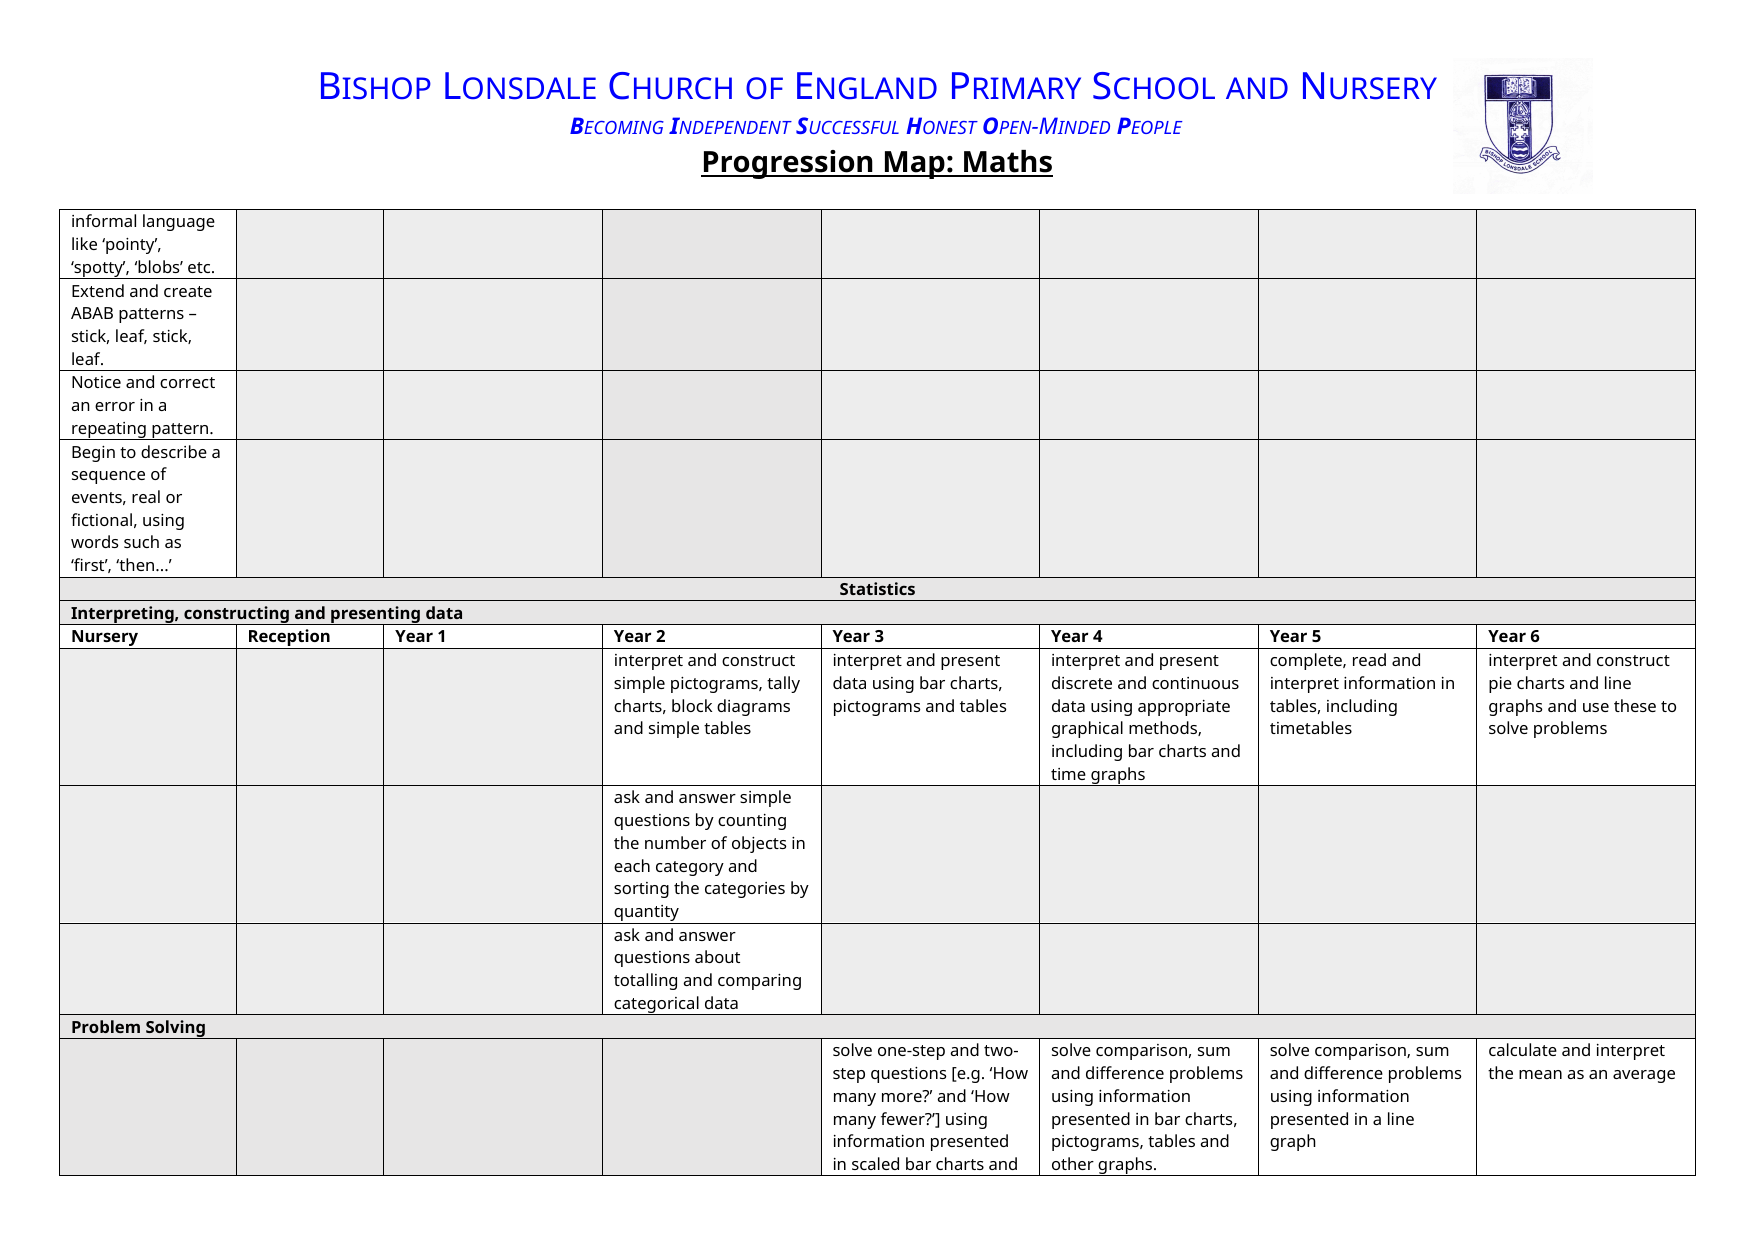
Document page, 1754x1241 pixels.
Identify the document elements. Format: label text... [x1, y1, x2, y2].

table_cell [237, 440, 383, 577]
table_cell interpret and present discrete and continuous data using appropriate graphical methods, including bar charts and time graphs [1040, 649, 1258, 785]
table_cell [237, 371, 383, 439]
table_cell [237, 649, 383, 785]
table_cell [384, 371, 602, 439]
table_cell [1477, 440, 1695, 577]
table_cell [237, 786, 383, 922]
table_cell [237, 1039, 383, 1175]
table_cell Reception [237, 625, 383, 648]
table_cell [1040, 924, 1258, 1014]
table_cell Statistics [60, 578, 1695, 600]
table_cell [237, 210, 383, 278]
table_cell [1040, 279, 1258, 370]
table_cell [60, 786, 236, 922]
table_cell Year 4 [1040, 625, 1258, 648]
table_cell Interpreting, constructing and presenting data [60, 601, 1695, 624]
table_cell [1040, 440, 1258, 577]
table_cell Notice and correct an error in a repeating pattern. [60, 371, 236, 439]
table_cell Year 5 [1259, 625, 1476, 648]
table_cell [603, 1039, 821, 1175]
table_cell [822, 371, 1039, 439]
table_cell [603, 279, 821, 370]
table_cell Year 6 [1477, 625, 1695, 648]
table_cell solve comparison, sum and difference problems using information presented in a line graph [1259, 1039, 1476, 1175]
table_cell [603, 210, 821, 278]
table_cell [384, 924, 602, 1014]
table_cell Year 1 [384, 625, 602, 648]
table_cell [1259, 440, 1476, 577]
table_cell [1040, 371, 1258, 439]
table_cell Extend and create ABAB patterns – stick, leaf, stick, leaf. [60, 279, 236, 370]
table_cell complete, read and interpret information in tables, including timetables [1259, 649, 1476, 785]
table_cell [1477, 279, 1695, 370]
table_cell [384, 1039, 602, 1175]
table_cell [60, 1039, 236, 1175]
table_cell [384, 649, 602, 785]
table_cell [384, 279, 602, 370]
table_cell Begin to describe a sequence of events, real or fictional, using words such as ‘first’, ‘then...’ [60, 440, 236, 577]
table_cell [1477, 924, 1695, 1014]
table_cell [1259, 924, 1476, 1014]
table_cell interpret and construct simple pictograms, tally charts, block diagrams and simple tables [603, 649, 821, 785]
table_cell Year 3 [822, 625, 1039, 648]
table_cell ask and answer questions about totalling and comparing categorical data [603, 924, 821, 1014]
table_cell [1040, 210, 1258, 278]
table_cell calculate and interpret the mean as an average [1477, 1039, 1695, 1175]
table_cell [384, 786, 602, 922]
table_cell [1477, 210, 1695, 278]
table_cell Year 2 [603, 625, 821, 648]
table_cell [603, 440, 821, 577]
table_cell [1259, 371, 1476, 439]
table_cell [1477, 786, 1695, 922]
table_cell [1259, 786, 1476, 922]
table_cell [60, 649, 236, 785]
table_cell Nursery [60, 625, 236, 648]
table_cell [237, 279, 383, 370]
table_cell [1477, 371, 1695, 439]
table_cell interpret and construct pie charts and line graphs and use these to solve problems [1477, 649, 1695, 785]
table_cell [1040, 786, 1258, 922]
table_cell [822, 924, 1039, 1014]
table_cell [822, 440, 1039, 577]
table_cell [603, 371, 821, 439]
table_cell [60, 924, 236, 1014]
table_cell [384, 440, 602, 577]
table_cell [384, 210, 602, 278]
table_cell ask and answer simple questions by counting the number of objects in each category and sorting the categories by quantity [603, 786, 821, 922]
table_cell [822, 279, 1039, 370]
table_cell [1259, 210, 1476, 278]
table_cell solve comparison, sum and difference problems using information presented in bar charts, pictograms, tables and other graphs. [1040, 1039, 1258, 1175]
picture [1453, 58, 1593, 194]
table_cell [1259, 279, 1476, 370]
table_cell [237, 924, 383, 1014]
table_cell [822, 786, 1039, 922]
table_cell Problem Solving [60, 1015, 1695, 1038]
table_cell interpret and present data using bar charts, pictograms and tables [822, 649, 1039, 785]
table_cell [822, 210, 1039, 278]
